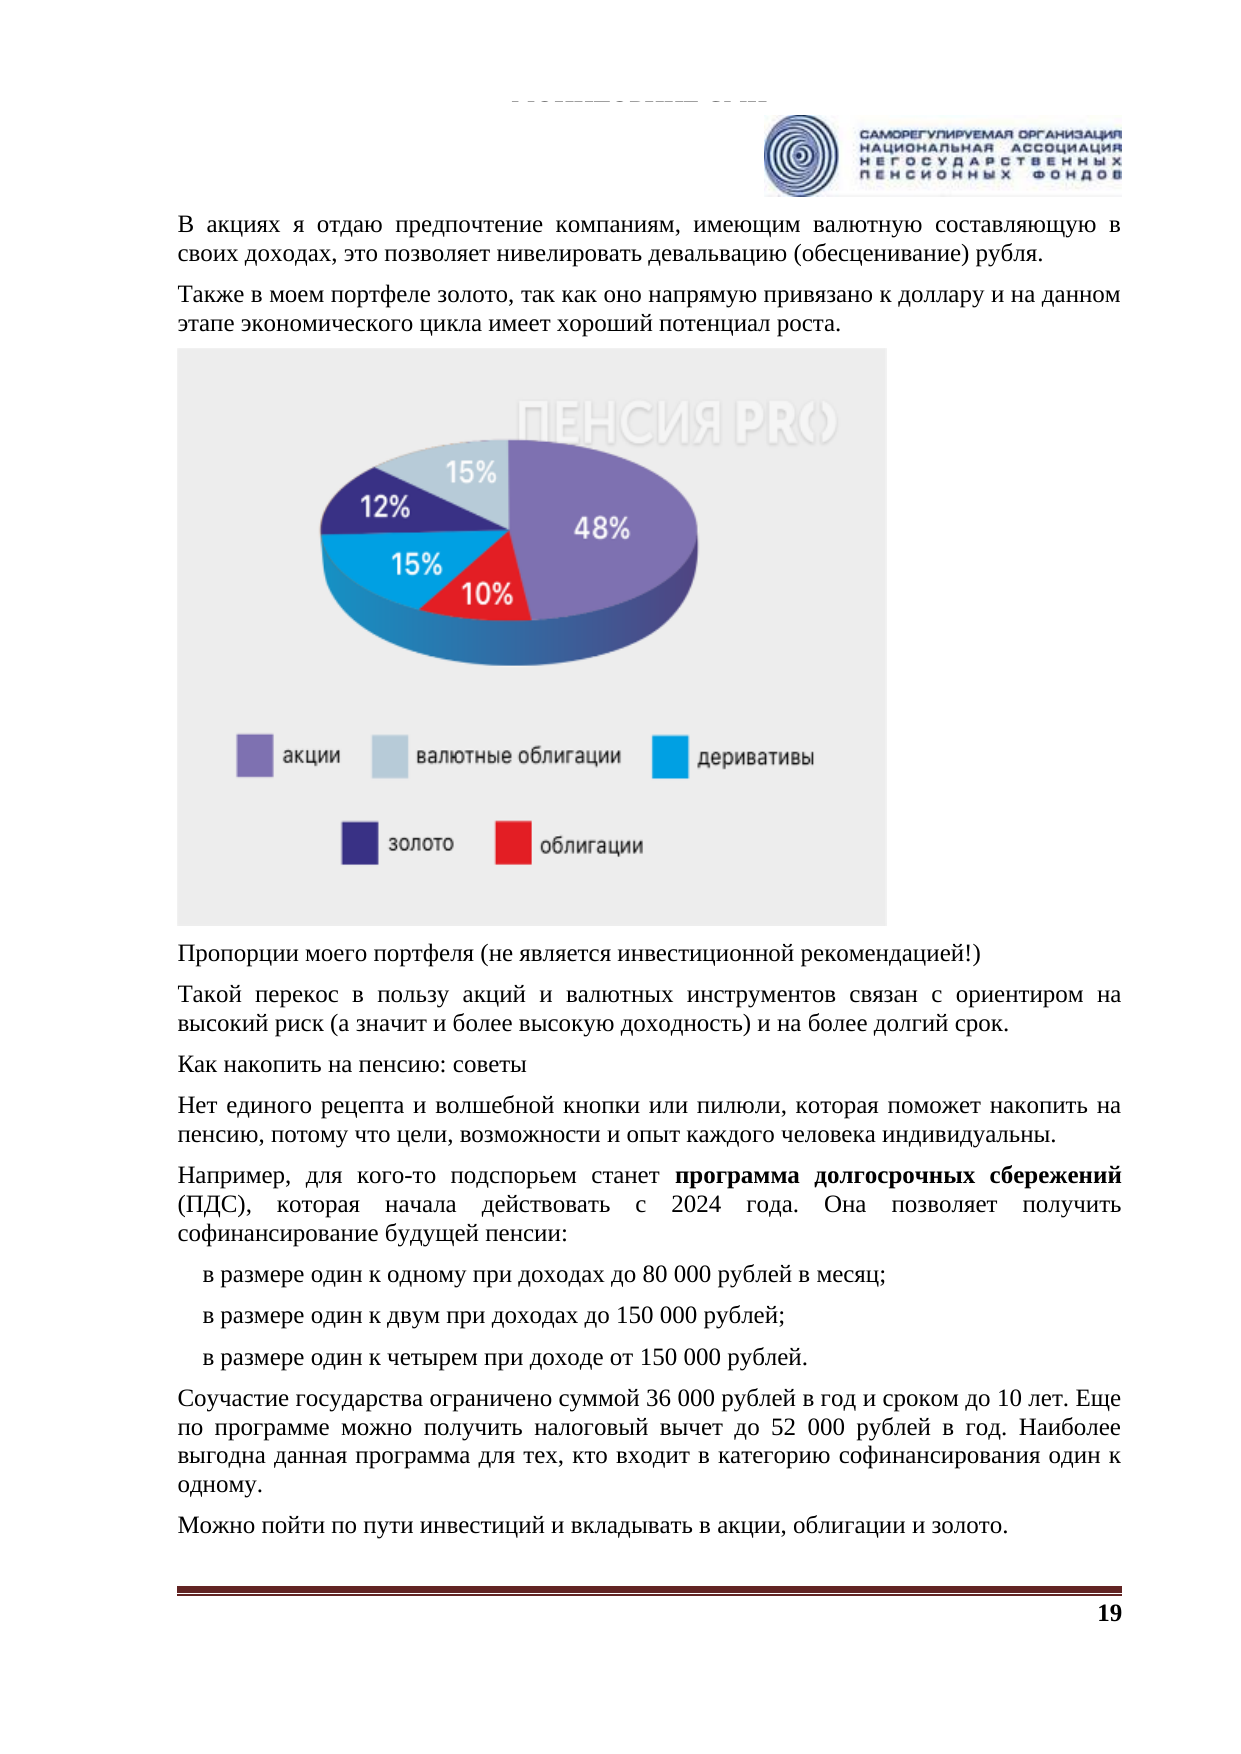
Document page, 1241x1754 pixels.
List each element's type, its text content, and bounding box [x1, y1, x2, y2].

text Нет единого рецепта и волшебной кнопки или пилюли, которая поможет накопить на пенсию, потому что цели, возможности и опыт каждого человека индивидуальны. [177, 1091, 1122, 1148]
text Также в моем портфеле золото, так как оно напрямую привязано к доллару и на данном этапе экономического цикла имеет хороший потенциал роста. [177, 279, 1122, 336]
text Пропорции моего портфеля (не является инвестиционной рекомендацией!) [177, 938, 1122, 967]
text Как накопить на пенсию: советы [177, 1049, 1122, 1078]
text В акциях я отдаю предпочтение компаниям, имеющим валютную составляющую в своих доходах, это позволяет нивелировать девальвацию (обесценивание) рубля. [177, 209, 1122, 266]
text в размере один к двум при доходах до 150 000 рублей; [177, 1301, 1122, 1329]
text Такой перекос в пользу акций и валютных инструментов связан с ориентиром на высокий риск (а значит и более высокую доходность) и на более долгий срок. [177, 979, 1122, 1037]
text Можно пойти по пути инвестиций и вкладывать в акции, облигации и золото. [177, 1511, 1122, 1539]
picture [177, 348, 887, 926]
text Соучастие государства ограничено суммой 36 000 рублей в год и сроком до 10 лет. Еще по программе можно получить налоговый вычет до 52 000 рублей в год. Наиболее выгодна данная программа для тех, кто входит в категорию софинансирования один к одному. [177, 1383, 1122, 1498]
text в размере один к четырем при доходе от 150 000 рублей. [177, 1342, 1122, 1371]
text в размере один к одному при доходах до 80 000 рублей в месяц; [177, 1259, 1122, 1288]
text Например, для кого-то подспорьем станет программа долгосрочных сбережений (ПДС), которая начала действовать с 2024 года. Она позволяет получить софинансирование будущей пенсии: [177, 1161, 1122, 1247]
picture [764, 115, 1122, 197]
